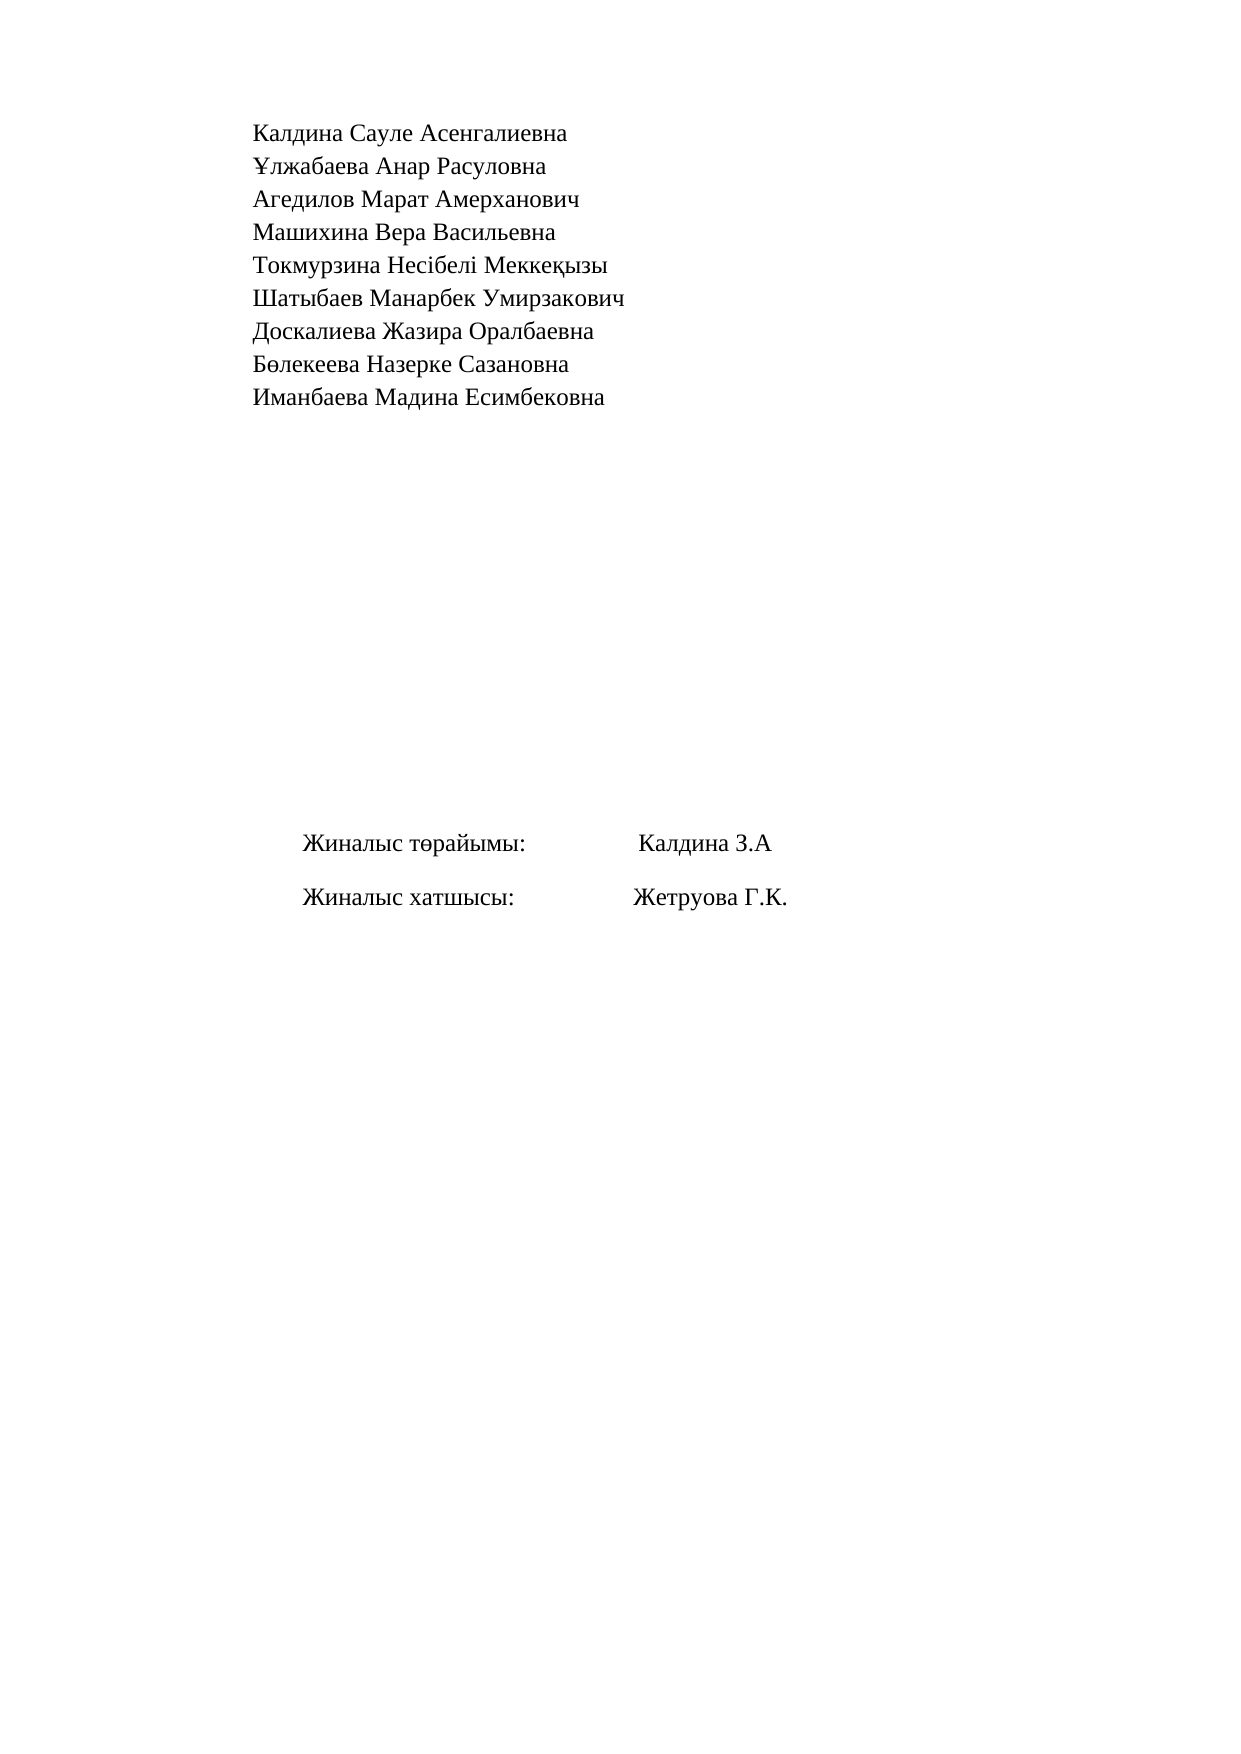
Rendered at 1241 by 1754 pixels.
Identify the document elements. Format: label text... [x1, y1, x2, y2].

list Бөлекеева Назерке Сазановна [252, 349, 1152, 378]
list Шатыбаев Манарбек Умирзакович [252, 283, 1152, 312]
text Жиналыс хатшысы: Жетруова Г.К. [177, 882, 1152, 911]
text Жиналыс төрайымы: Калдина З.А [177, 828, 1152, 857]
list Токмурзина Несібелі Меккеқызы [252, 250, 1152, 279]
list Ұлжабаева Анар Расуловна [252, 151, 1152, 180]
list Агедилов Марат Амерханович [252, 184, 1152, 213]
list Калдина Сауле Асенгалиевна [252, 118, 1152, 147]
list Иманбаева Мадина Есимбековна [252, 382, 1152, 411]
list Доскалиева Жазира Оралбаевна [252, 316, 1152, 345]
list Машихина Вера Васильевна [252, 217, 1152, 246]
